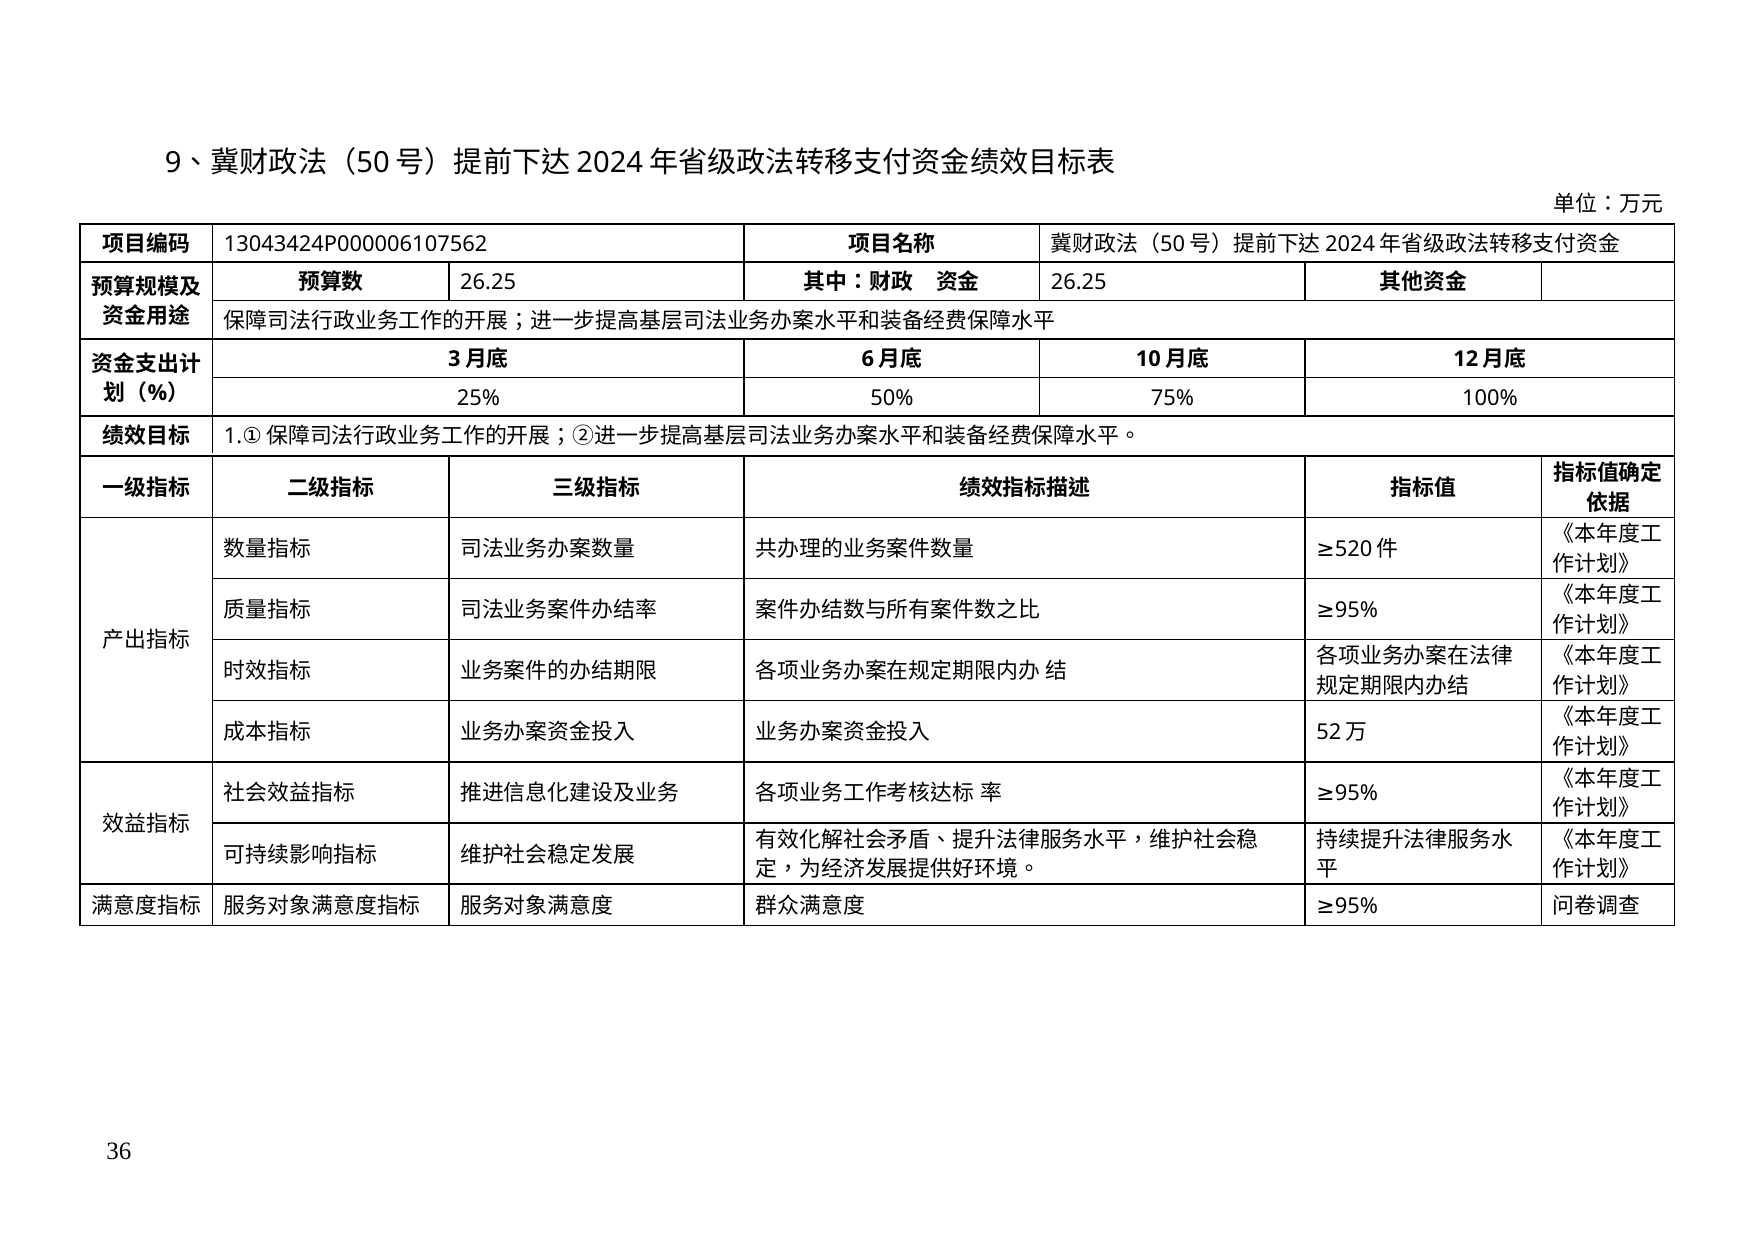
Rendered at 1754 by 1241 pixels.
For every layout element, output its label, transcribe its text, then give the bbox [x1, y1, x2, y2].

table_cell 可持续影响指标 [213, 824, 448, 883]
table_cell 75% [1040, 378, 1304, 415]
text 9、冀财政法（50号）提前下达2024年省级政法转移支付资金绩效目标表 [106, 142, 1648, 181]
table_cell 预算规模及资金用途 [81, 263, 212, 338]
table_cell 冀财政法（50号）提前下达2024年省级政法转移支付资金 [1040, 225, 1674, 261]
table_cell 项目编码 [81, 225, 212, 261]
table_cell 满意度指标 [81, 885, 212, 924]
table_cell 成本指标 [213, 701, 448, 761]
table_cell 3月底 [213, 340, 743, 377]
table_cell 《本年度工作计划》 [1542, 579, 1674, 639]
table_cell 业务办案资金投入 [450, 701, 743, 761]
table_cell 有效化解社会矛盾、提升法律服务水平，维护社会稳定，为经济发展提供好环境。 [745, 824, 1304, 883]
table_cell ≥520件 [1306, 518, 1541, 577]
table_cell 数量指标 [213, 518, 448, 577]
table_cell 各项业务工作考核达标 率 [745, 763, 1304, 822]
table_cell 社会效益指标 [213, 763, 448, 822]
table_header 单位：万元 [81, 183, 1674, 223]
table_cell 推进信息化建设及业务 [450, 763, 743, 822]
table_cell 其他资金 [1306, 263, 1541, 300]
table_cell 业务办案资金投入 [745, 701, 1304, 761]
table_cell 预算数 [213, 263, 448, 300]
table_cell 各项业务办案在规定期限内办 结 [745, 640, 1304, 700]
table_cell 共办理的业务案件数量 [745, 518, 1304, 577]
table_cell 《本年度工作计划》 [1542, 701, 1674, 761]
table_cell ≥95% [1306, 763, 1541, 822]
table_header 指标值 [1306, 457, 1541, 516]
table_header 绩效指标描述 [745, 457, 1304, 516]
table_cell 产出指标 [81, 518, 212, 761]
table_cell 时效指标 [213, 640, 448, 700]
table_header 二级指标 [213, 457, 448, 516]
table_cell 100% [1306, 378, 1674, 415]
table_cell 项目名称 [745, 225, 1039, 261]
table_cell ≥95% [1306, 885, 1541, 924]
table_header 三级指标 [450, 457, 743, 516]
table_header 一级指标 [81, 457, 212, 516]
table_cell 质量指标 [213, 579, 448, 639]
table_cell 持续提升法律服务水平 [1306, 824, 1541, 883]
table_cell 案件办结数与所有案件数之比 [745, 579, 1304, 639]
table_cell [1542, 263, 1674, 300]
table_cell 50% [745, 378, 1039, 415]
table_cell 各项业务办案在法律规定期限内办结 [1306, 640, 1541, 700]
table_cell 保障司法行政业务工作的开展；进一步提高基层司法业务办案水平和装备经费保障水平 [213, 301, 1674, 338]
table_cell 司法业务办案数量 [450, 518, 743, 577]
table_cell 服务对象满意度 [450, 885, 743, 924]
table_cell 52万 [1306, 701, 1541, 761]
table_cell 服务对象满意度指标 [213, 885, 448, 924]
table_cell ≥95% [1306, 579, 1541, 639]
table_cell 其中：财政 资金 [745, 263, 1039, 300]
table_cell 《本年度工作计划》 [1542, 763, 1674, 822]
table_cell 6月底 [745, 340, 1039, 377]
table_cell 群众满意度 [745, 885, 1304, 924]
table_cell 司法业务案件办结率 [450, 579, 743, 639]
table_cell 问卷调查 [1542, 885, 1674, 924]
table_cell 《本年度工作计划》 [1542, 518, 1674, 577]
table_cell 25% [213, 378, 743, 415]
table_cell 维护社会稳定发展 [450, 824, 743, 883]
table_cell 《本年度工作计划》 [1542, 640, 1674, 700]
table_cell 绩效目标 [81, 417, 212, 453]
table_cell 1.①保障司法行政业务工作的开展；②进一步提高基层司法业务办案水平和装备经费保障水平。 [213, 417, 1674, 453]
table_cell 10月底 [1040, 340, 1304, 377]
table_cell 《本年度工作计划》 [1542, 824, 1674, 883]
table_header 指标值确定依据 [1542, 457, 1674, 516]
table_cell 26.25 [450, 263, 743, 300]
table_cell 13043424P000006107562 [213, 225, 743, 261]
table_cell 资金支出计划（%） [81, 340, 212, 415]
table_cell 26.25 [1040, 263, 1304, 300]
table_cell 业务案件的办结期限 [450, 640, 743, 700]
table_cell 12月底 [1306, 340, 1674, 377]
table_cell 效益指标 [81, 763, 212, 883]
